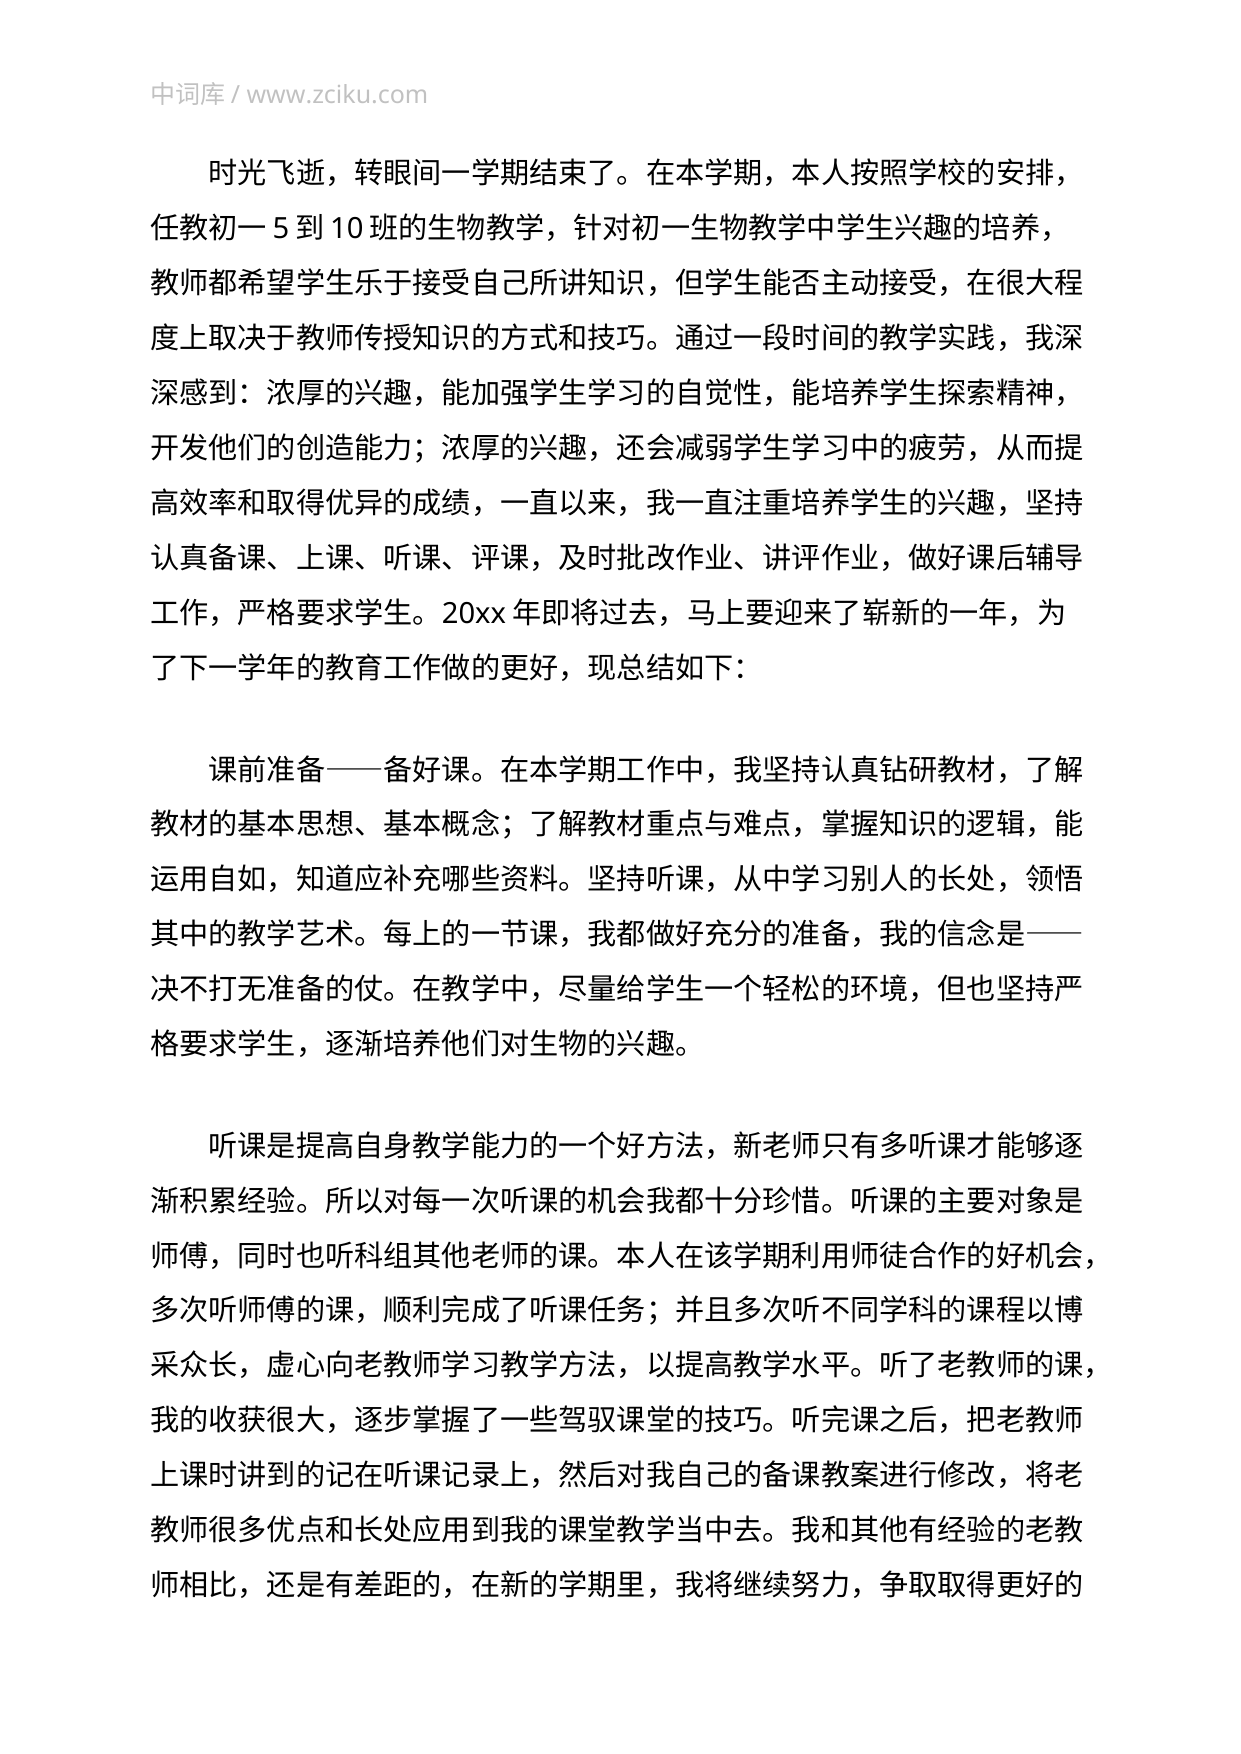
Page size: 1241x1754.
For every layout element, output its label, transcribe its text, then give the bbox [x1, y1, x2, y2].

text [150, 1122, 1090, 1604]
text 时光飞逝，转眼间一学期结束了。在本学期，本人按照学校的安排，任教初一5到10班的生物教学，针对初一生物教学中学生兴趣的培养，教师都希望学生乐于接受自己所讲知识，但学生能否主动接受，在很大程度上取决于教师传授知识的方式和技巧。通过一段时间的教学实践，我深深感到：浓厚的兴趣，能加强学生学习的自觉性，能培养学生探索精神，开发他们的创造能力；浓厚的兴趣，还会减弱学生学习中的疲劳，从而提高效率和取得优异的成绩，一直以来，我一直注重培养学生的兴趣，坚持认真备课、上课、听课、评课，及时批改作业、讲评作业，做好课后辅导工作，严格要求学生。20xx年即将过去，马上要迎来了崭新的一年，为了下一学年的教育工作做的更好，现总结如下： [150, 150, 1090, 687]
text 课前准备——备好课。在本学期工作中，我坚持认真钻研教材，了解教材的基本思想、基本概念；了解教材重点与难点，掌握知识的逻辑，能运用自如，知道应补充哪些资料。坚持听课，从中学习别人的长处，领悟其中的教学艺术。每上的一节课，我都做好充分的准备，我的信念是——决不打无准备的仗。在教学中，尽量给学生一个轻松的环境，但也坚持严格要求学生，逐渐培养他们对生物的兴趣。 [150, 746, 1090, 1063]
